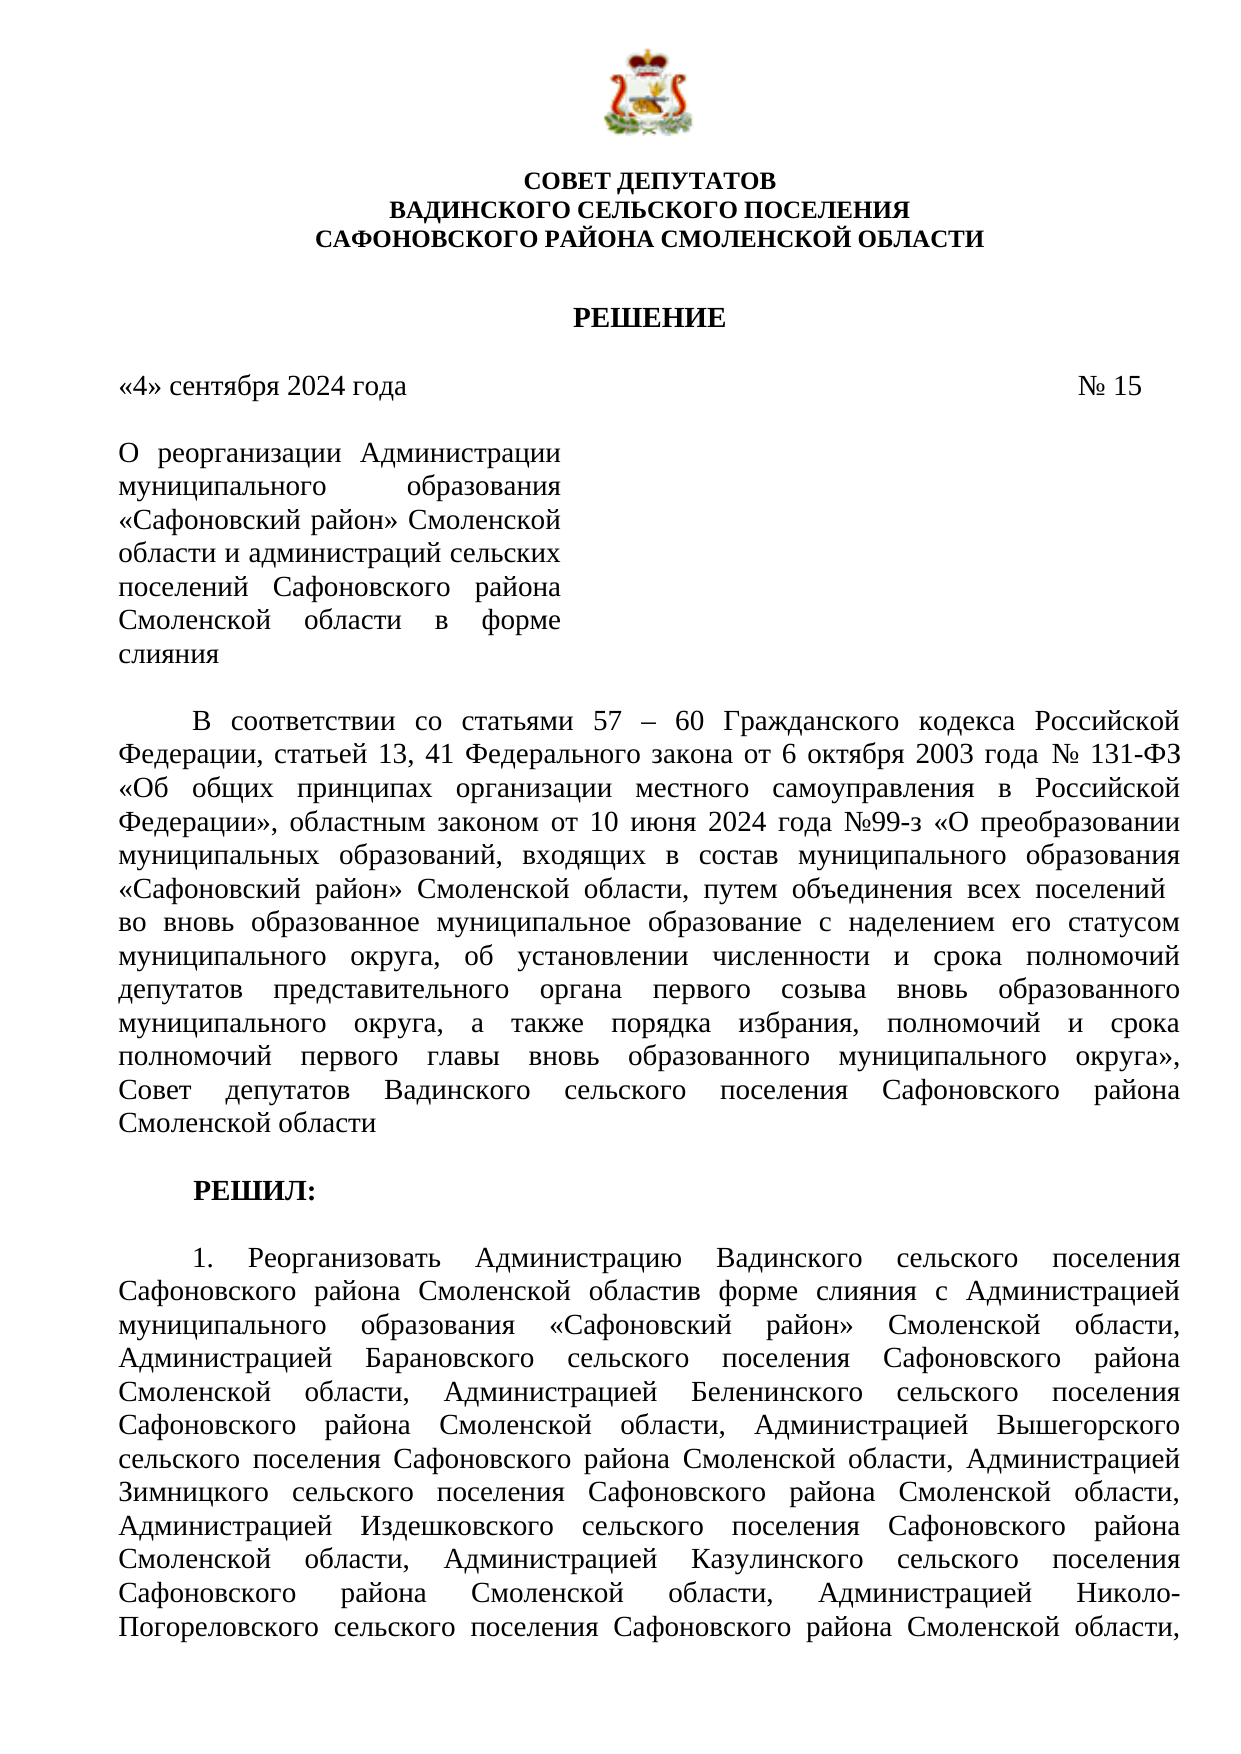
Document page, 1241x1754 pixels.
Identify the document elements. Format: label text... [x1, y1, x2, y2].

title РЕШЕНИЕ [118, 301, 1181, 334]
picture [603, 48, 696, 138]
text В соответствии со статьями 57 – 60 Гражданского кодекса Российской Федерации, статьей 13, 41 Федерального закона от 6 октября 2003 года № 131-ФЗ «Об общих принципах организации местного самоуправления в Российской Федерации», областным законом от 10 июня 2024 года №99-з «О преобразовании муниципальных образований, входящих в состав муниципального образования «Сафоновский район» Смоленской области, путем объединения всех поселений во вновь образованное муниципальное образование с наделением его статусом муниципального округа, об установлении численности и срока полномочий депутатов представительного органа первого созыва вновь образованного муниципального округа, а также порядка избрания, полномочий и срока полномочий первого главы вновь образованного муниципального округа», Совет депутатов Вадинского сельского поселения Сафоновского района Смоленской области [118, 703, 1181, 1139]
text САФОНОВСКОГО РАЙОНА СМОЛЕНСКОЙ ОБЛАСТИ [118, 224, 1181, 252]
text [118, 1240, 1181, 1642]
text «4» сентября 2024 года № 15 [118, 368, 1181, 401]
text ВАДИНСКОГО СЕЛЬСКОГО ПОСЕЛЕНИЯ [118, 195, 1181, 224]
text О реорганизации Администрации муниципального образования «Сафоновский район» Смоленской области и администраций сельских поселений Сафоновского района Смоленской области в форме слияния [118, 435, 561, 669]
text СОВЕТ ДЕПУТАТОВ [118, 166, 1181, 195]
text РЕШИЛ: [118, 1173, 1181, 1206]
